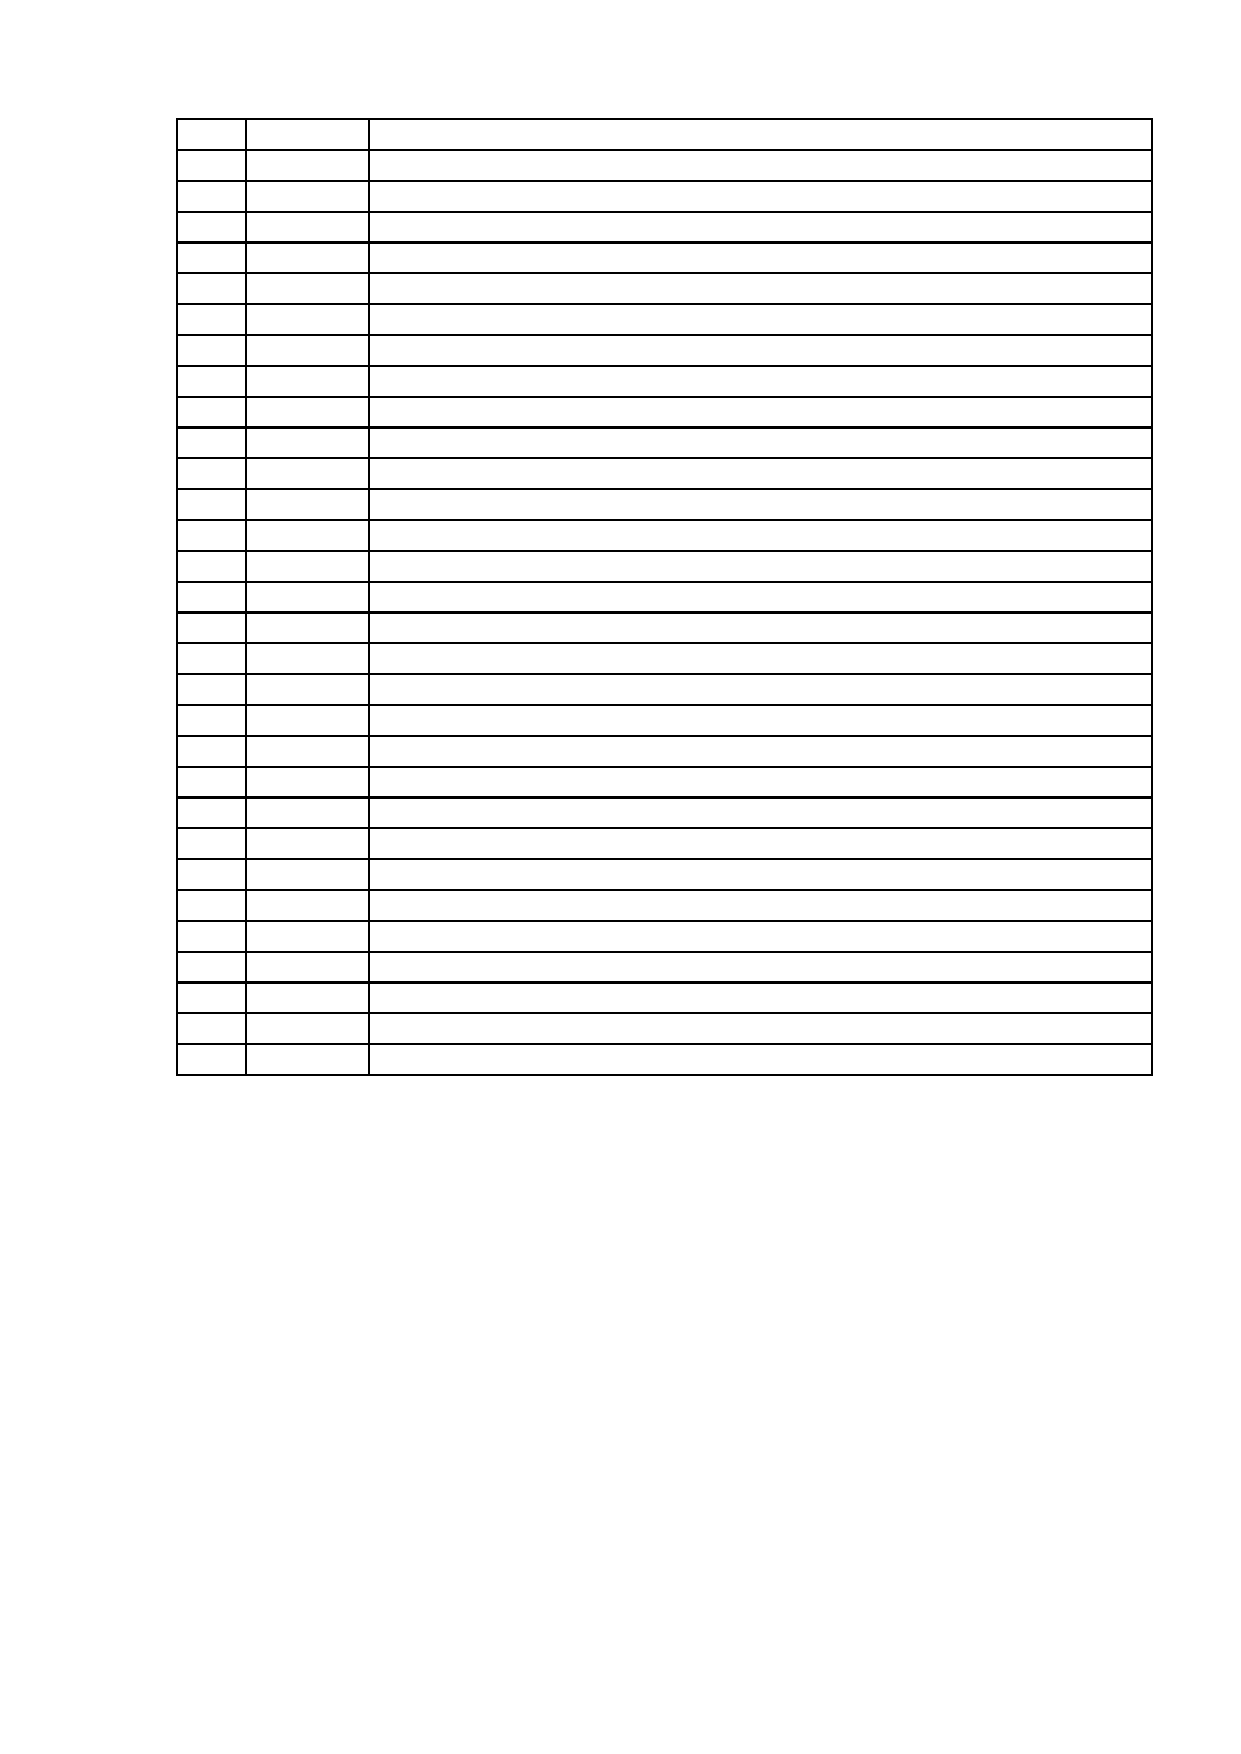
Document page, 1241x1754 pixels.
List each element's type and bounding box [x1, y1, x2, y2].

table_cell [247, 829, 368, 858]
table_cell [370, 984, 1151, 1012]
table_cell [178, 1045, 245, 1074]
table_cell [370, 829, 1151, 858]
table_cell [178, 521, 245, 550]
table_cell [370, 644, 1151, 673]
table_cell [178, 305, 245, 334]
table_cell [247, 521, 368, 550]
table_cell [247, 984, 368, 1012]
table_cell [247, 552, 368, 581]
table_cell [370, 305, 1151, 334]
table_cell [370, 182, 1151, 211]
table_cell [247, 244, 368, 272]
table_cell [370, 891, 1151, 920]
table_cell [247, 1045, 368, 1074]
table_cell [247, 274, 368, 303]
table_cell [370, 737, 1151, 766]
table_cell [178, 459, 245, 488]
table_cell [247, 953, 368, 981]
table_cell [370, 244, 1151, 272]
table_cell [178, 213, 245, 241]
table_cell [247, 213, 368, 241]
table_cell [178, 244, 245, 272]
table_cell [370, 120, 1151, 149]
table_cell [178, 398, 245, 426]
table_cell [370, 521, 1151, 550]
table_cell [178, 367, 245, 396]
table_cell [247, 799, 368, 827]
table_cell [370, 490, 1151, 519]
table_cell [178, 860, 245, 889]
table_cell [178, 891, 245, 920]
table_cell [247, 429, 368, 457]
table_cell [247, 675, 368, 704]
table_cell [247, 490, 368, 519]
table_cell [178, 583, 245, 611]
table_cell [247, 336, 368, 365]
table_cell [178, 799, 245, 827]
table_cell [370, 552, 1151, 581]
table_cell [370, 953, 1151, 981]
table_cell [178, 614, 245, 642]
table_cell [247, 891, 368, 920]
table_cell [370, 151, 1151, 180]
table_cell [247, 120, 368, 149]
table_cell [178, 1014, 245, 1043]
table_cell [370, 799, 1151, 827]
table_cell [370, 768, 1151, 796]
table_cell [370, 675, 1151, 704]
table_cell [247, 305, 368, 334]
table_cell [247, 706, 368, 735]
table_cell [247, 644, 368, 673]
table_cell [247, 768, 368, 796]
table_cell [370, 213, 1151, 241]
table_cell [370, 922, 1151, 951]
table_cell [247, 583, 368, 611]
table_cell [178, 552, 245, 581]
table_cell [247, 614, 368, 642]
table_cell [247, 151, 368, 180]
table_cell [178, 768, 245, 796]
table_cell [178, 120, 245, 149]
table_cell [247, 737, 368, 766]
table_cell [247, 398, 368, 426]
table_cell [370, 860, 1151, 889]
table_cell [370, 336, 1151, 365]
table_cell [370, 1014, 1151, 1043]
table_cell [247, 182, 368, 211]
table_cell [247, 922, 368, 951]
table_cell [178, 829, 245, 858]
table_cell [178, 706, 245, 735]
table_cell [370, 583, 1151, 611]
table_cell [370, 1045, 1151, 1074]
table_cell [178, 336, 245, 365]
table_cell [178, 151, 245, 180]
table_cell [178, 274, 245, 303]
table_cell [178, 953, 245, 981]
table_cell [370, 429, 1151, 457]
table_cell [178, 429, 245, 457]
table_cell [370, 614, 1151, 642]
table_cell [247, 860, 368, 889]
table_cell [178, 737, 245, 766]
table_cell [178, 490, 245, 519]
table_cell [247, 459, 368, 488]
table_cell [178, 644, 245, 673]
table_cell [178, 675, 245, 704]
table_cell [178, 182, 245, 211]
table_cell [178, 922, 245, 951]
table_cell [178, 984, 245, 1012]
table_cell [247, 367, 368, 396]
table_cell [370, 274, 1151, 303]
table_cell [370, 398, 1151, 426]
table_cell [370, 706, 1151, 735]
table_cell [370, 459, 1151, 488]
table_cell [370, 367, 1151, 396]
table_cell [247, 1014, 368, 1043]
